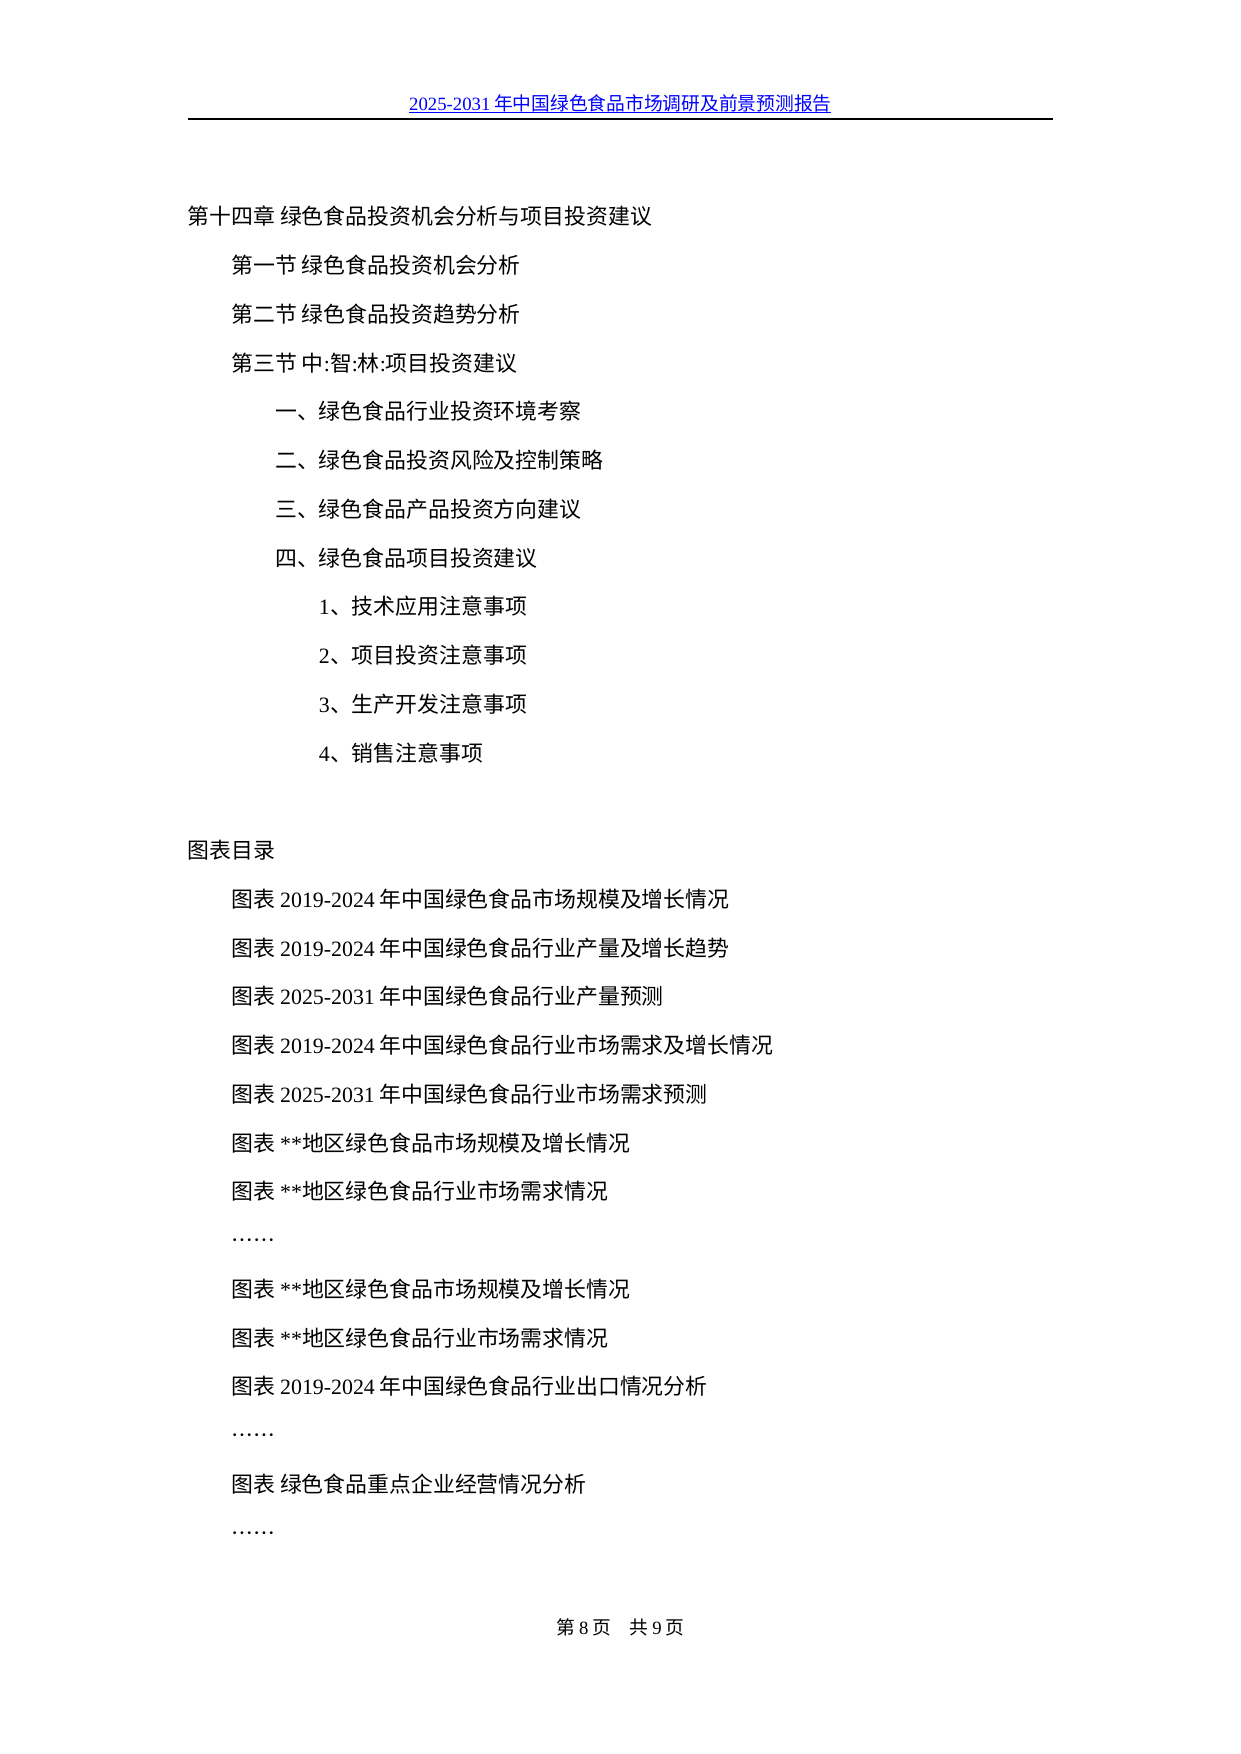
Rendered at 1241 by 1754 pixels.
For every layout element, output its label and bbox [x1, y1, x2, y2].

text [187, 150, 1053, 1548]
